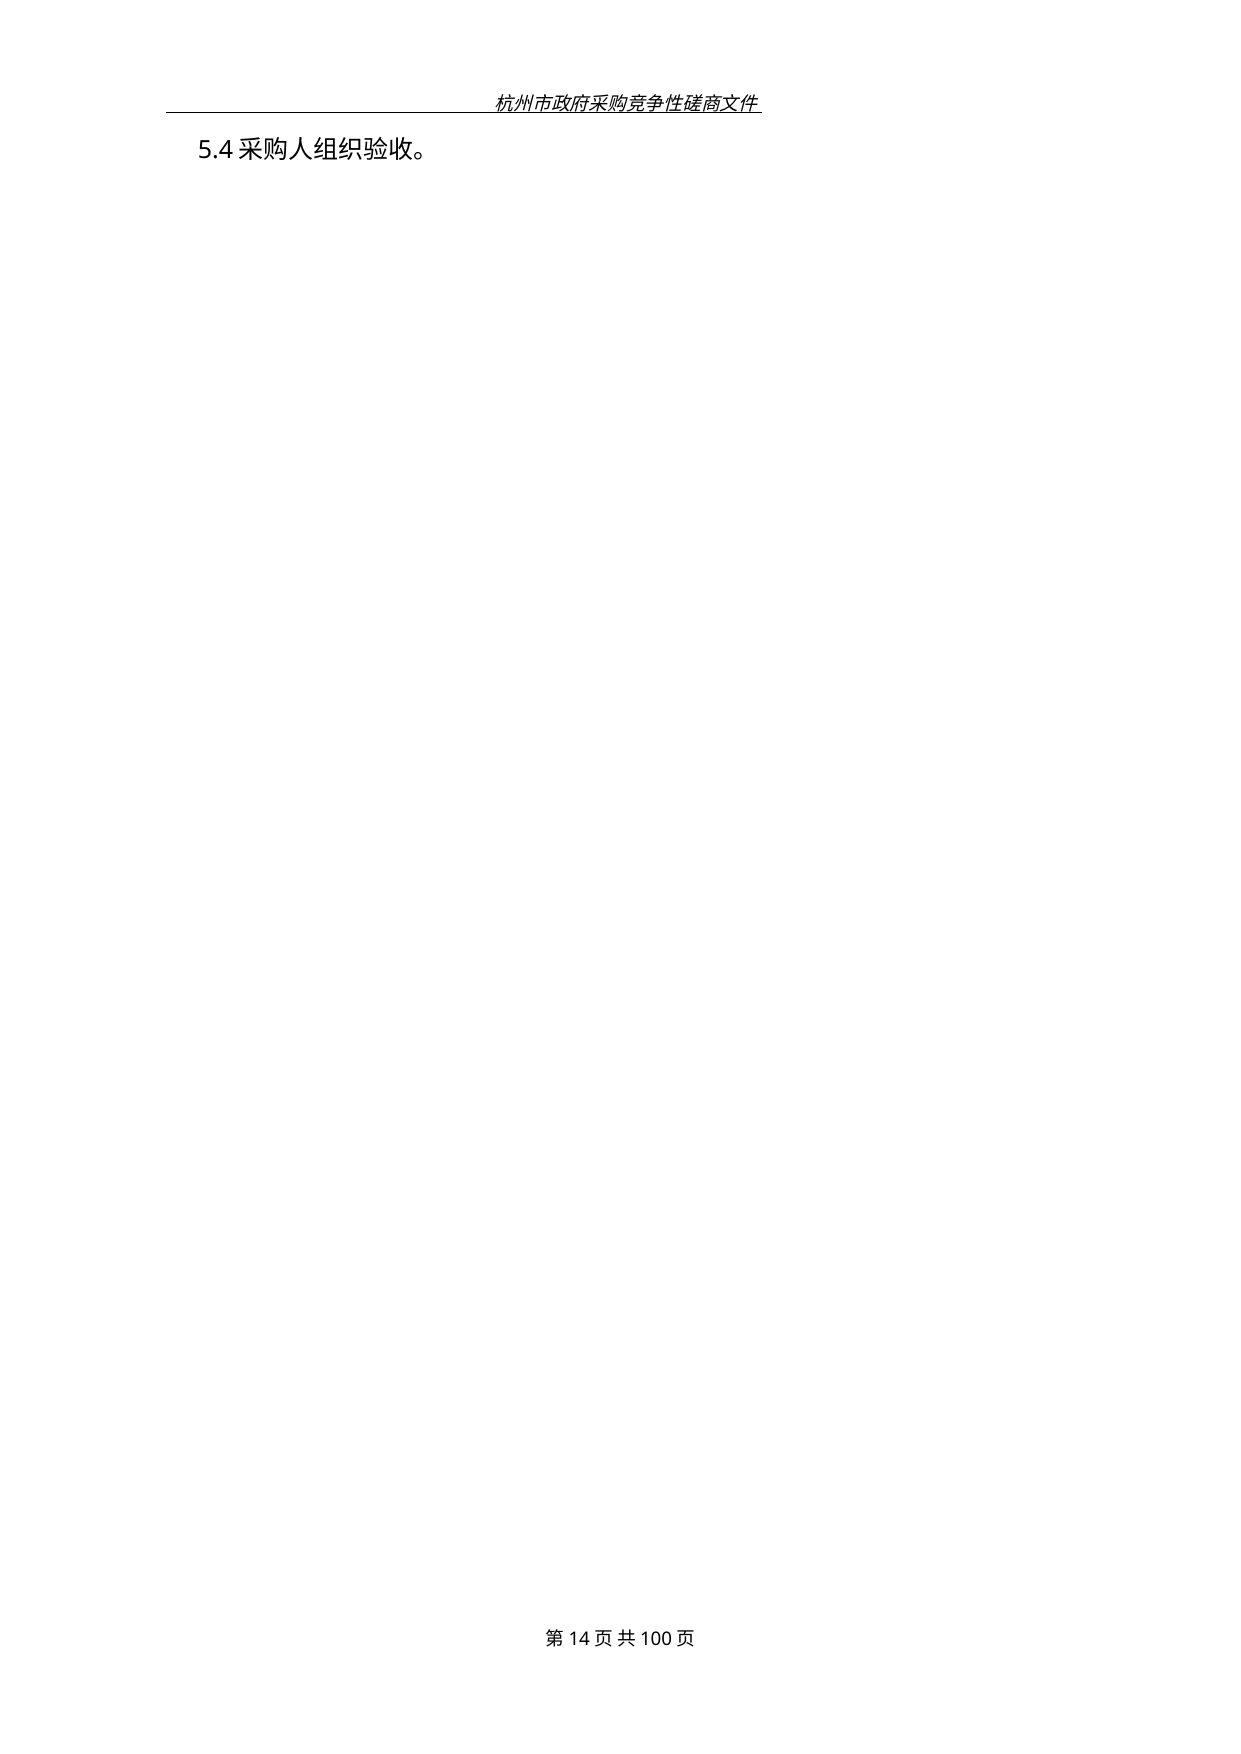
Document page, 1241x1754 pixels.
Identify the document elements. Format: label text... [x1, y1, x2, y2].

text 5.4采购人组织验收。 [148, 130, 1092, 166]
